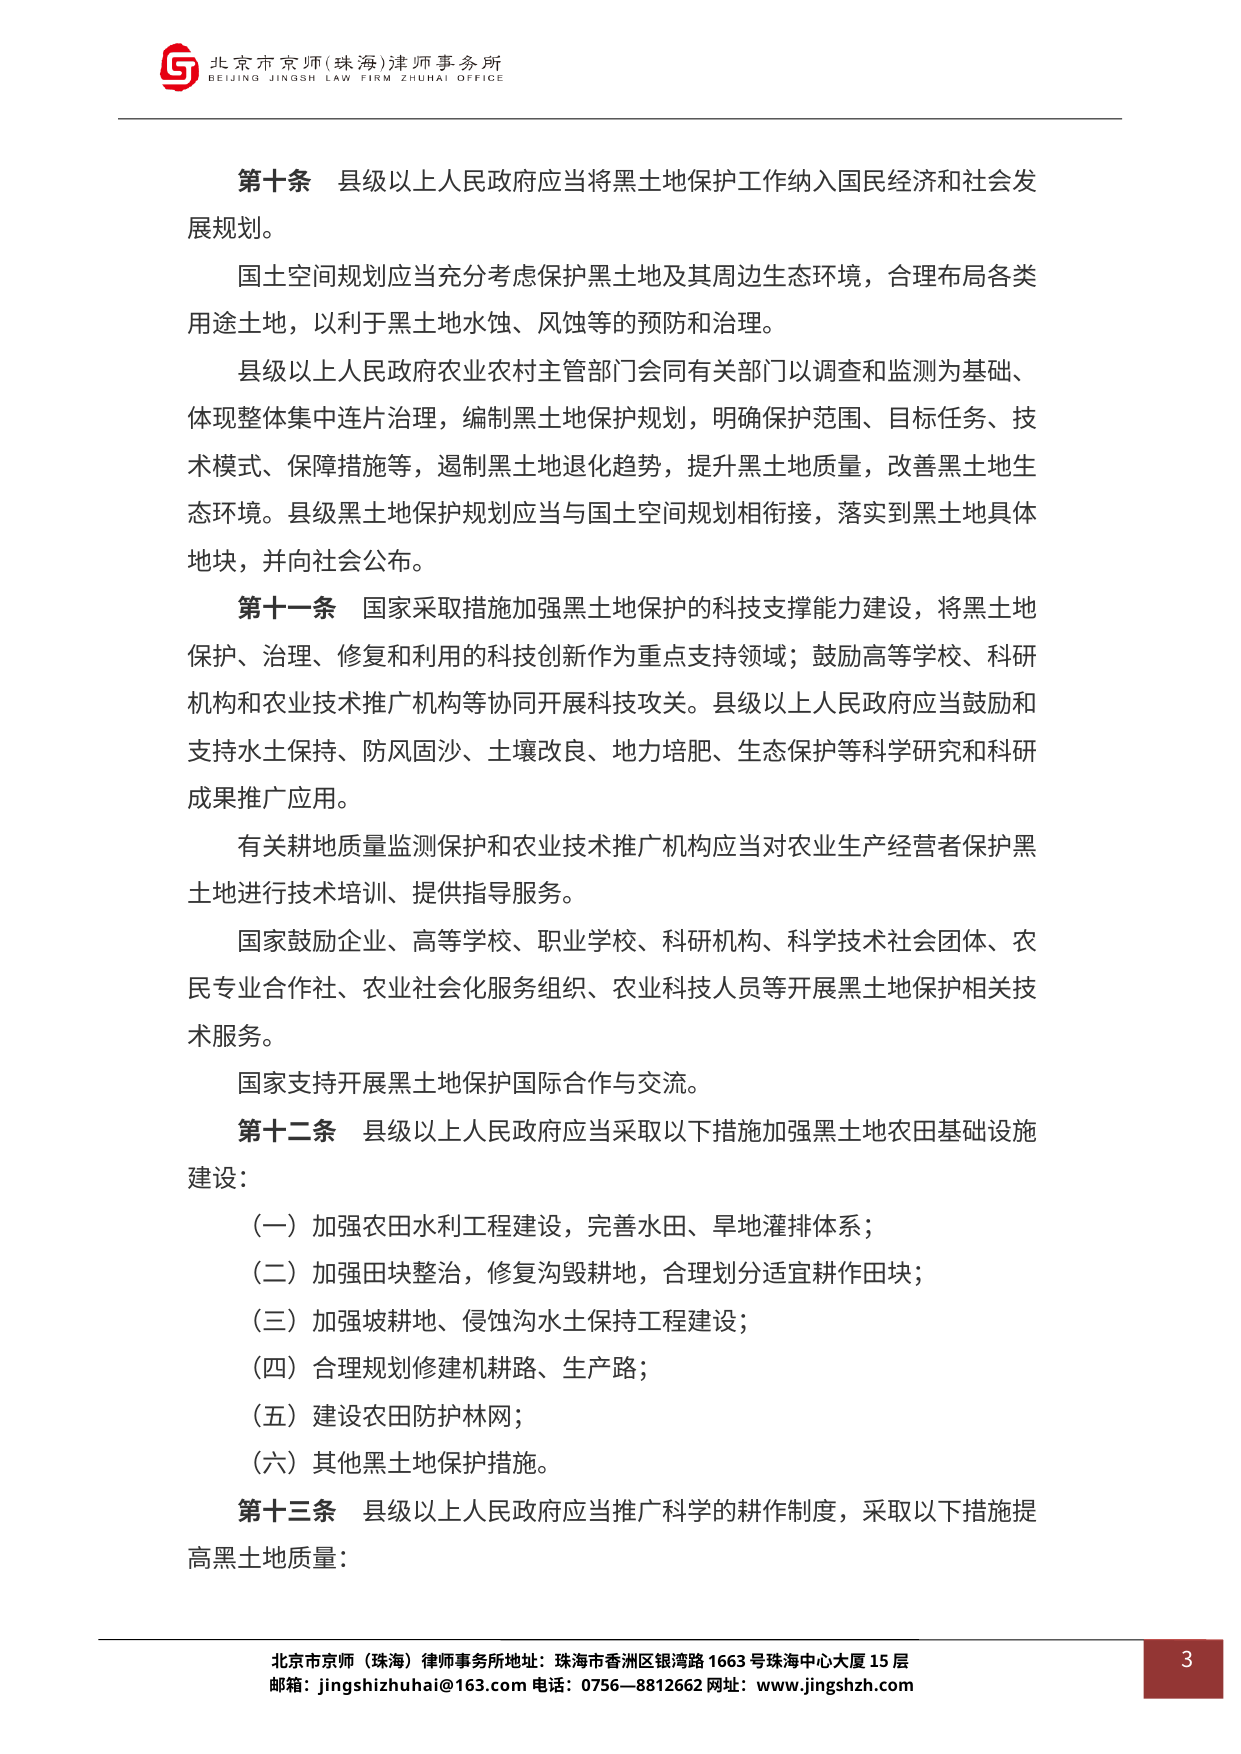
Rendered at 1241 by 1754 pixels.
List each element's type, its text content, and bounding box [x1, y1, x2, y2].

text （五）建设农田防护林网； [187, 1385, 1053, 1432]
text （二）加强田块整治，修复沟毁耕地，合理划分适宜耕作田块； [187, 1242, 1053, 1290]
text 第十条 县级以上人民政府应当将黑土地保护工作纳入国民经济和社会发展规划。 [187, 150, 1053, 245]
text 第十一条 国家采取措施加强黑土地保护的科技支撑能力建设，将黑土地保护、治理、修复和利用的科技创新作为重点支持领域；鼓励高等学校、科研机构和农业技术推广机构等协同开展科技攻关。县级以上人民政府应当鼓励和支持水土保持、防风固沙、土壤改良、地力培肥、生态保护等科学研究和科研成果推广应用。 [187, 577, 1053, 815]
picture [118, 28, 542, 105]
text （三）加强坡耕地、侵蚀沟水土保持工程建设； [187, 1290, 1053, 1337]
text 国土空间规划应当充分考虑保护黑土地及其周边生态环境，合理布局各类用途土地，以利于黑土地水蚀、风蚀等的预防和治理。 [187, 245, 1053, 340]
text 国家支持开展黑土地保护国际合作与交流。 [187, 1052, 1053, 1100]
text 有关耕地质量监测保护和农业技术推广机构应当对农业生产经营者保护黑土地进行技术培训、提供指导服务。 [187, 815, 1053, 910]
text （一）加强农田水利工程建设，完善水田、旱地灌排体系； [187, 1195, 1053, 1242]
text 国家鼓励企业、高等学校、职业学校、科研机构、科学技术社会团体、农民专业合作社、农业社会化服务组织、农业科技人员等开展黑土地保护相关技术服务。 [187, 910, 1053, 1052]
text 第十三条 县级以上人民政府应当推广科学的耕作制度，采取以下措施提高黑土地质量： [187, 1480, 1053, 1575]
text （四）合理规划修建机耕路、生产路； [187, 1337, 1053, 1385]
text 县级以上人民政府农业农村主管部门会同有关部门以调查和监测为基础、体现整体集中连片治理，编制黑土地保护规划，明确保护范围、目标任务、技术模式、保障措施等，遏制黑土地退化趋势，提升黑土地质量，改善黑土地生态环境。县级黑土地保护规划应当与国土空间规划相衔接，落实到黑土地具体地块，并向社会公布。 [187, 340, 1053, 577]
text 第十二条 县级以上人民政府应当采取以下措施加强黑土地农田基础设施建设： [187, 1100, 1053, 1195]
text （六）其他黑土地保护措施。 [187, 1432, 1053, 1480]
